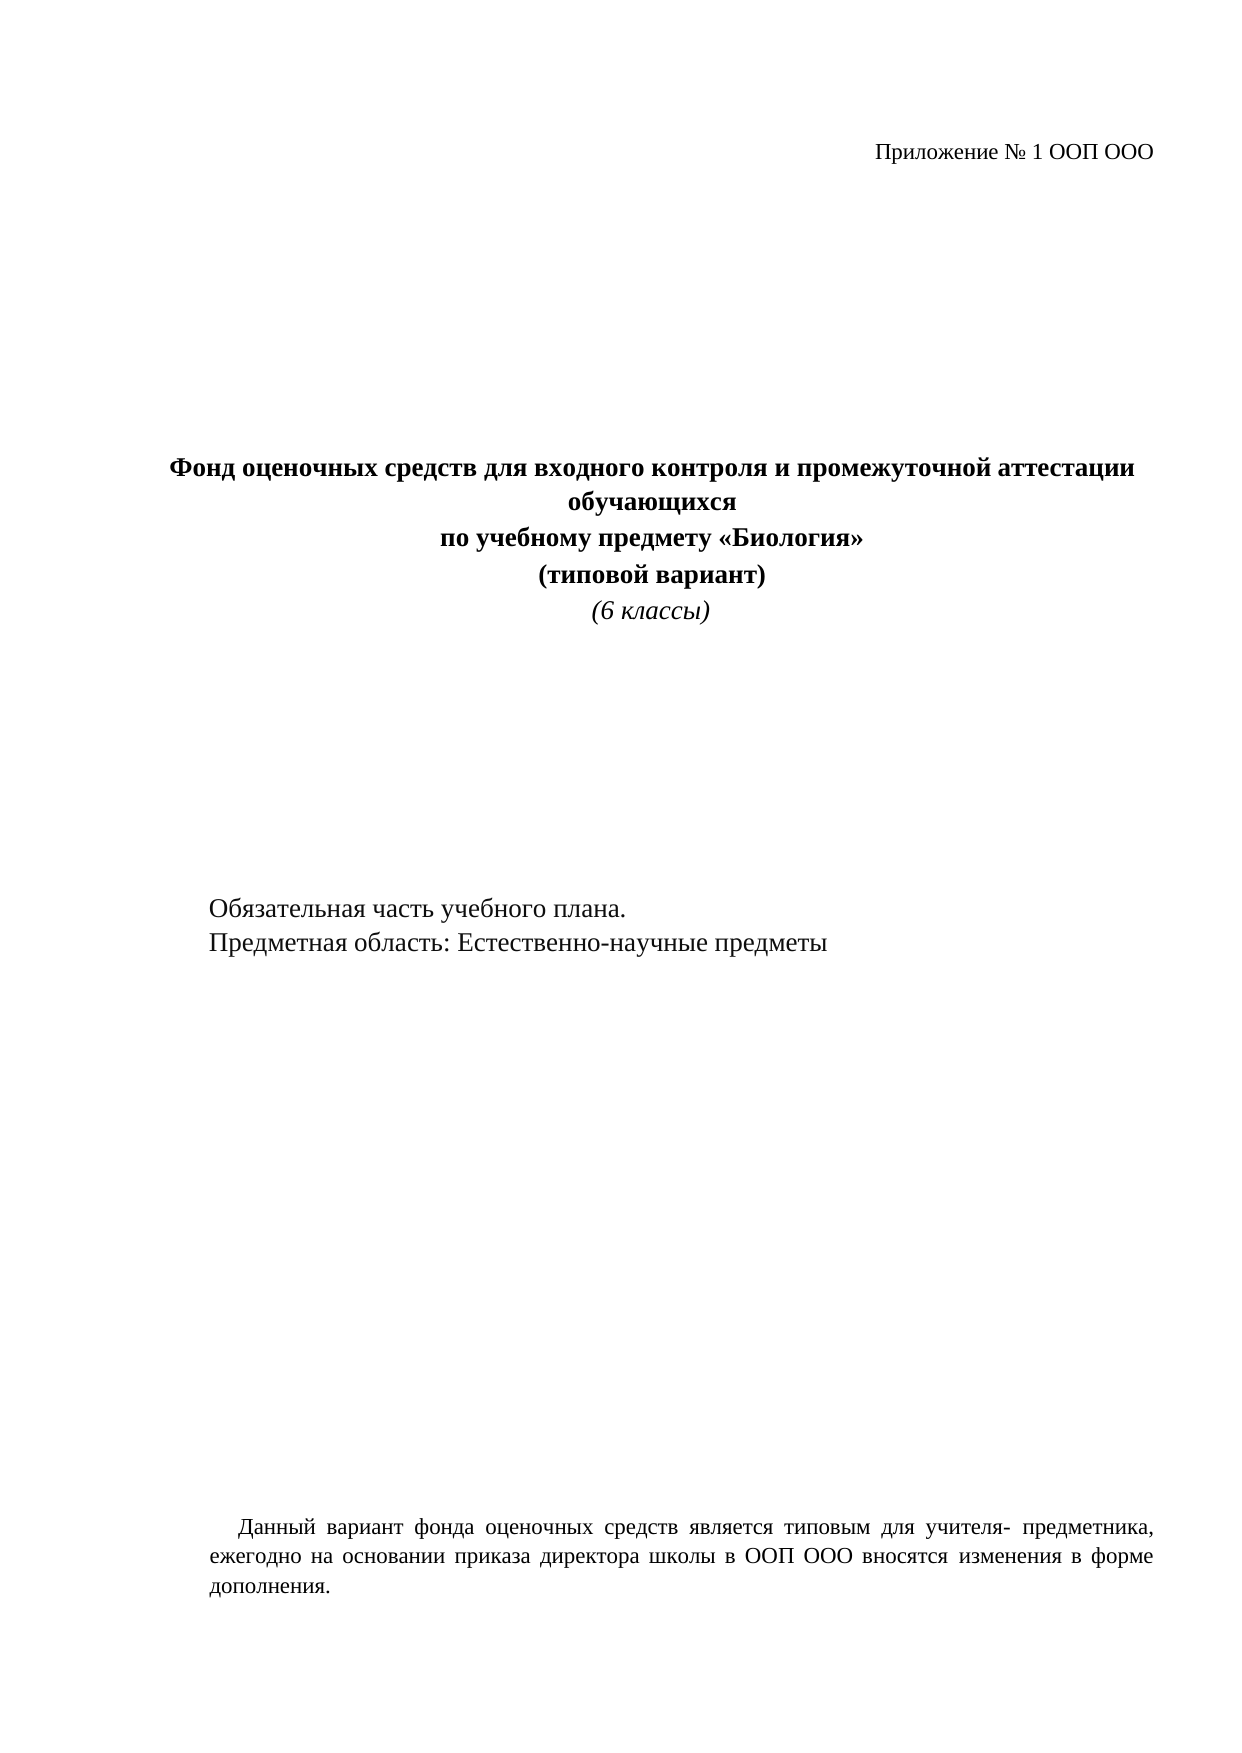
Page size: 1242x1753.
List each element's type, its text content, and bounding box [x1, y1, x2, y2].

text (6 классы) [150, 594, 1154, 626]
text Фонд оценочных средств для входного контроля и промежуточной аттестации обучающихся [150, 452, 1154, 516]
text Приложение № 1 ООП ООО [150, 138, 1154, 164]
text Данный вариант фонда оценочных средств является типовым для учителя- предметника, ежегодно на основании приказа директора школы в ООП ООО вносятся изменения в форме дополнения. [209, 1513, 1154, 1598]
text Предметная область: Естественно-научные предметы [208, 927, 1154, 958]
text по учебному предмету «Биология» [150, 522, 1154, 553]
text (типовой вариант) [150, 558, 1154, 589]
text Обязательная часть учебного плана. [208, 892, 1154, 923]
